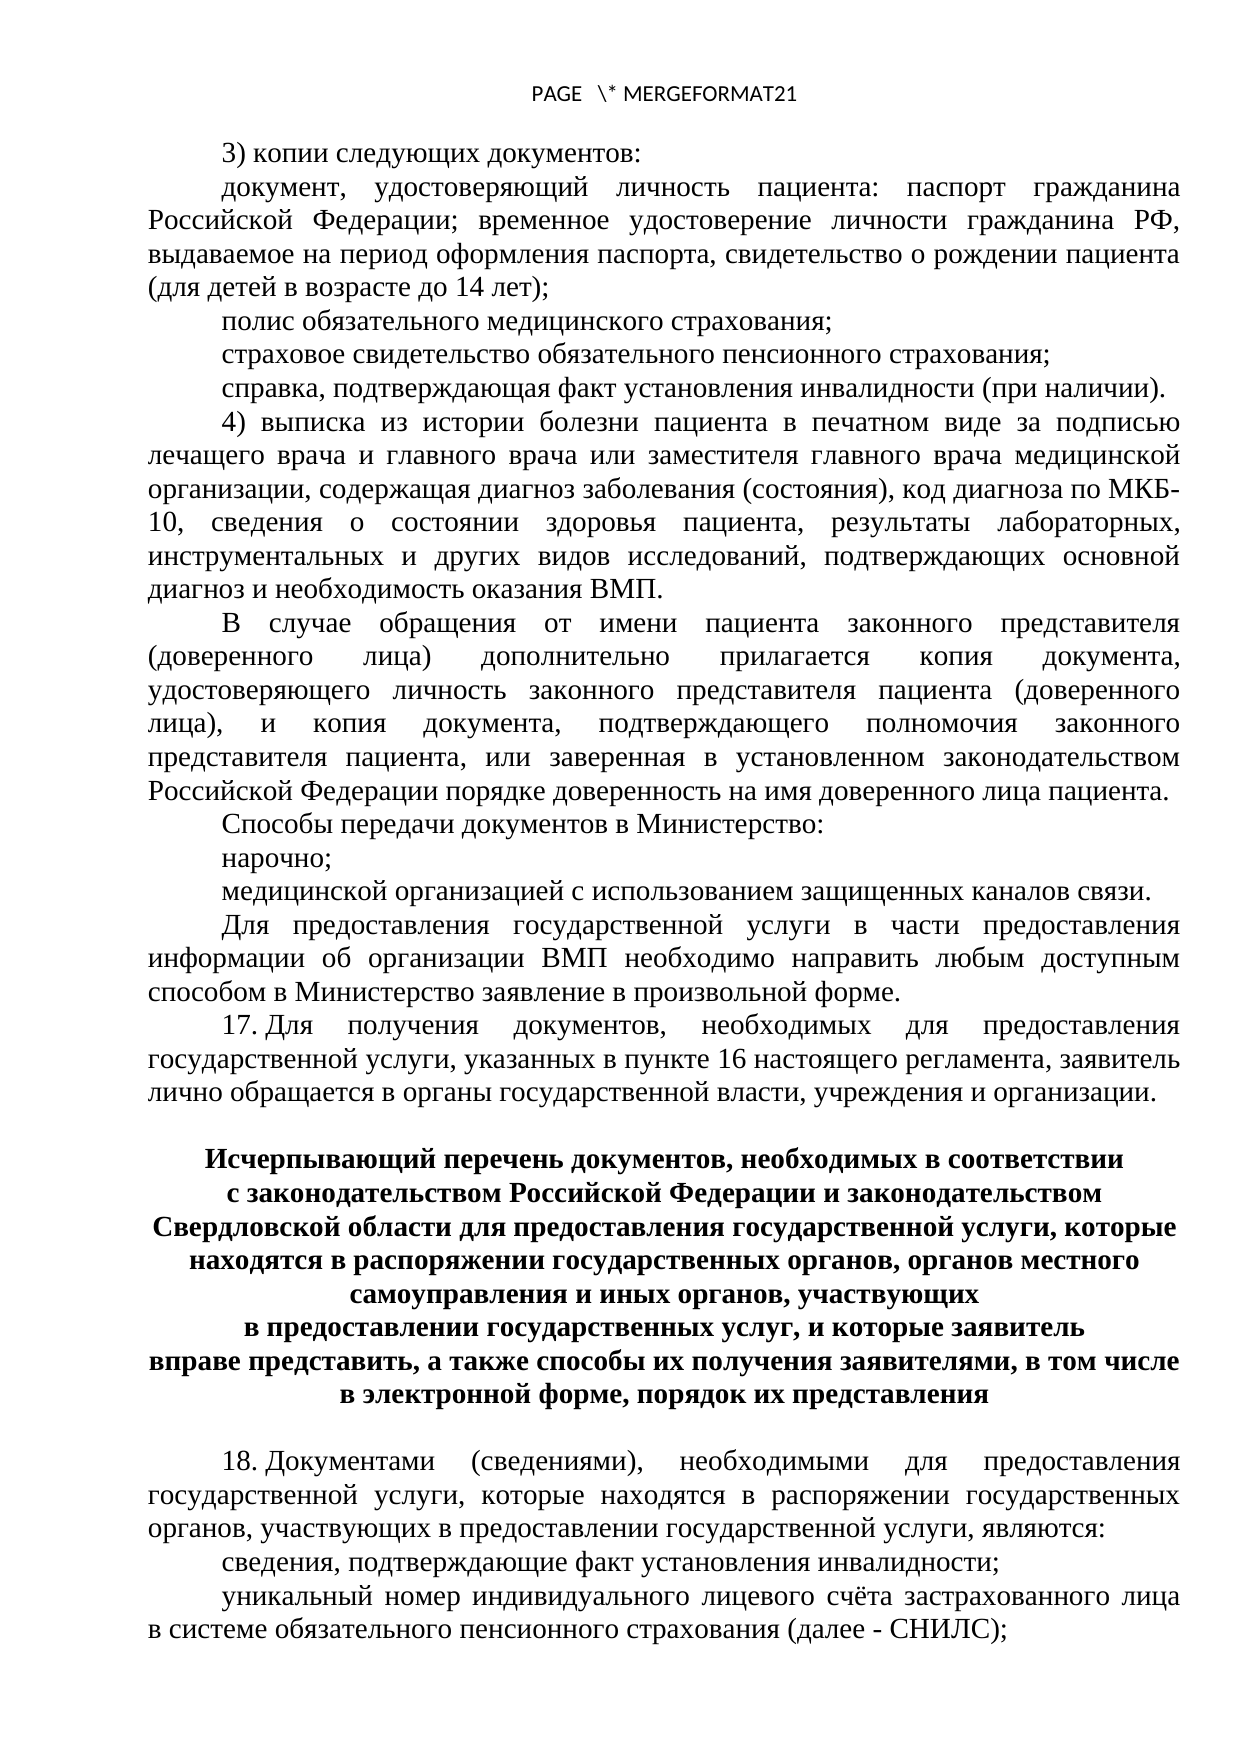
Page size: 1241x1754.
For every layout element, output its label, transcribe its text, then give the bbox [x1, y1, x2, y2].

list Для получения документов, необходимых для предоставления государственной услуги, указанных в пункте 16 настоящего регламента, заявитель лично обращается в органы государственной власти, учреждения и организации. [148, 1007, 1181, 1108]
text полис обязательного медицинского страхования; [148, 303, 1181, 337]
text страховое свидетельство обязательного пенсионного страхования; [148, 337, 1181, 370]
text нарочно; [148, 840, 1181, 873]
text сведения, подтверждающие факт установления инвалидности; [148, 1544, 1181, 1578]
text в предоставлении государственных услуг, и которые заявитель [148, 1309, 1181, 1343]
text 3) копии следующих документов: [148, 135, 1181, 169]
text Способы передачи документов в Министерство: [148, 806, 1181, 840]
text 4) выписка из истории болезни пациента в печатном виде за подписью лечащего врача и главного врача или заместителя главного врача медицинской организации, содержащая диагноз заболевания (состояния), код диагноза по МКБ-10, сведения о состоянии здоровья пациента, результаты лабораторных, инструментальных и других видов исследований, подтверждающих основной диагноз и необходимость оказания ВМП. [148, 404, 1181, 605]
list Документами (сведениями), необходимыми для предоставления государственной услуги, которые находятся в распоряжении государственных органов, участвующих в предоставлении государственной услуги, являются: [148, 1443, 1181, 1544]
text документ, удостоверяющий личность пациента: паспорт гражданина Российской Федерации; временное удостоверение личности гражданина РФ, выдаваемое на период оформления паспорта, свидетельство о рождении пациента (для детей в возрасте до 14 лет); [148, 169, 1181, 303]
subtitle медицинской организацией с использованием защищенных каналов связи. [148, 873, 1181, 907]
text уникальный номер индивидуального лицевого счёта застрахованного лица в системе обязательного пенсионного страхования (далее - СНИЛС); [148, 1578, 1181, 1645]
text В случае обращения от имени пациента законного представителя (доверенного лица) дополнительно прилагается копия документа, удостоверяющего личность законного представителя пациента (доверенного лица), и копия документа, подтверждающего полномочия законного представителя пациента, или заверенная в установленном законодательством Российской Федерации порядке доверенность на имя доверенного лица пациента. [148, 605, 1181, 806]
text справка, подтверждающая факт установления инвалидности (при наличии). [148, 370, 1181, 404]
text Исчерпывающий перечень документов, необходимых в соответствии [148, 1142, 1181, 1175]
text вправе представить, а также способы их получения заявителями, в том числе в электронной форме, порядок их представления [148, 1343, 1181, 1410]
text Для предоставления государственной услуги в части предоставления информации об организации ВМП необходимо направить любым доступным способом в Министерство заявление в произвольной форме. [148, 907, 1181, 1007]
text с законодательством Российской Федерации и законодательством Свердловской области для предоставления государственной услуги, которые находятся в распоряжении государственных органов, органов местного самоуправления и иных органов, участвующих [148, 1175, 1181, 1309]
